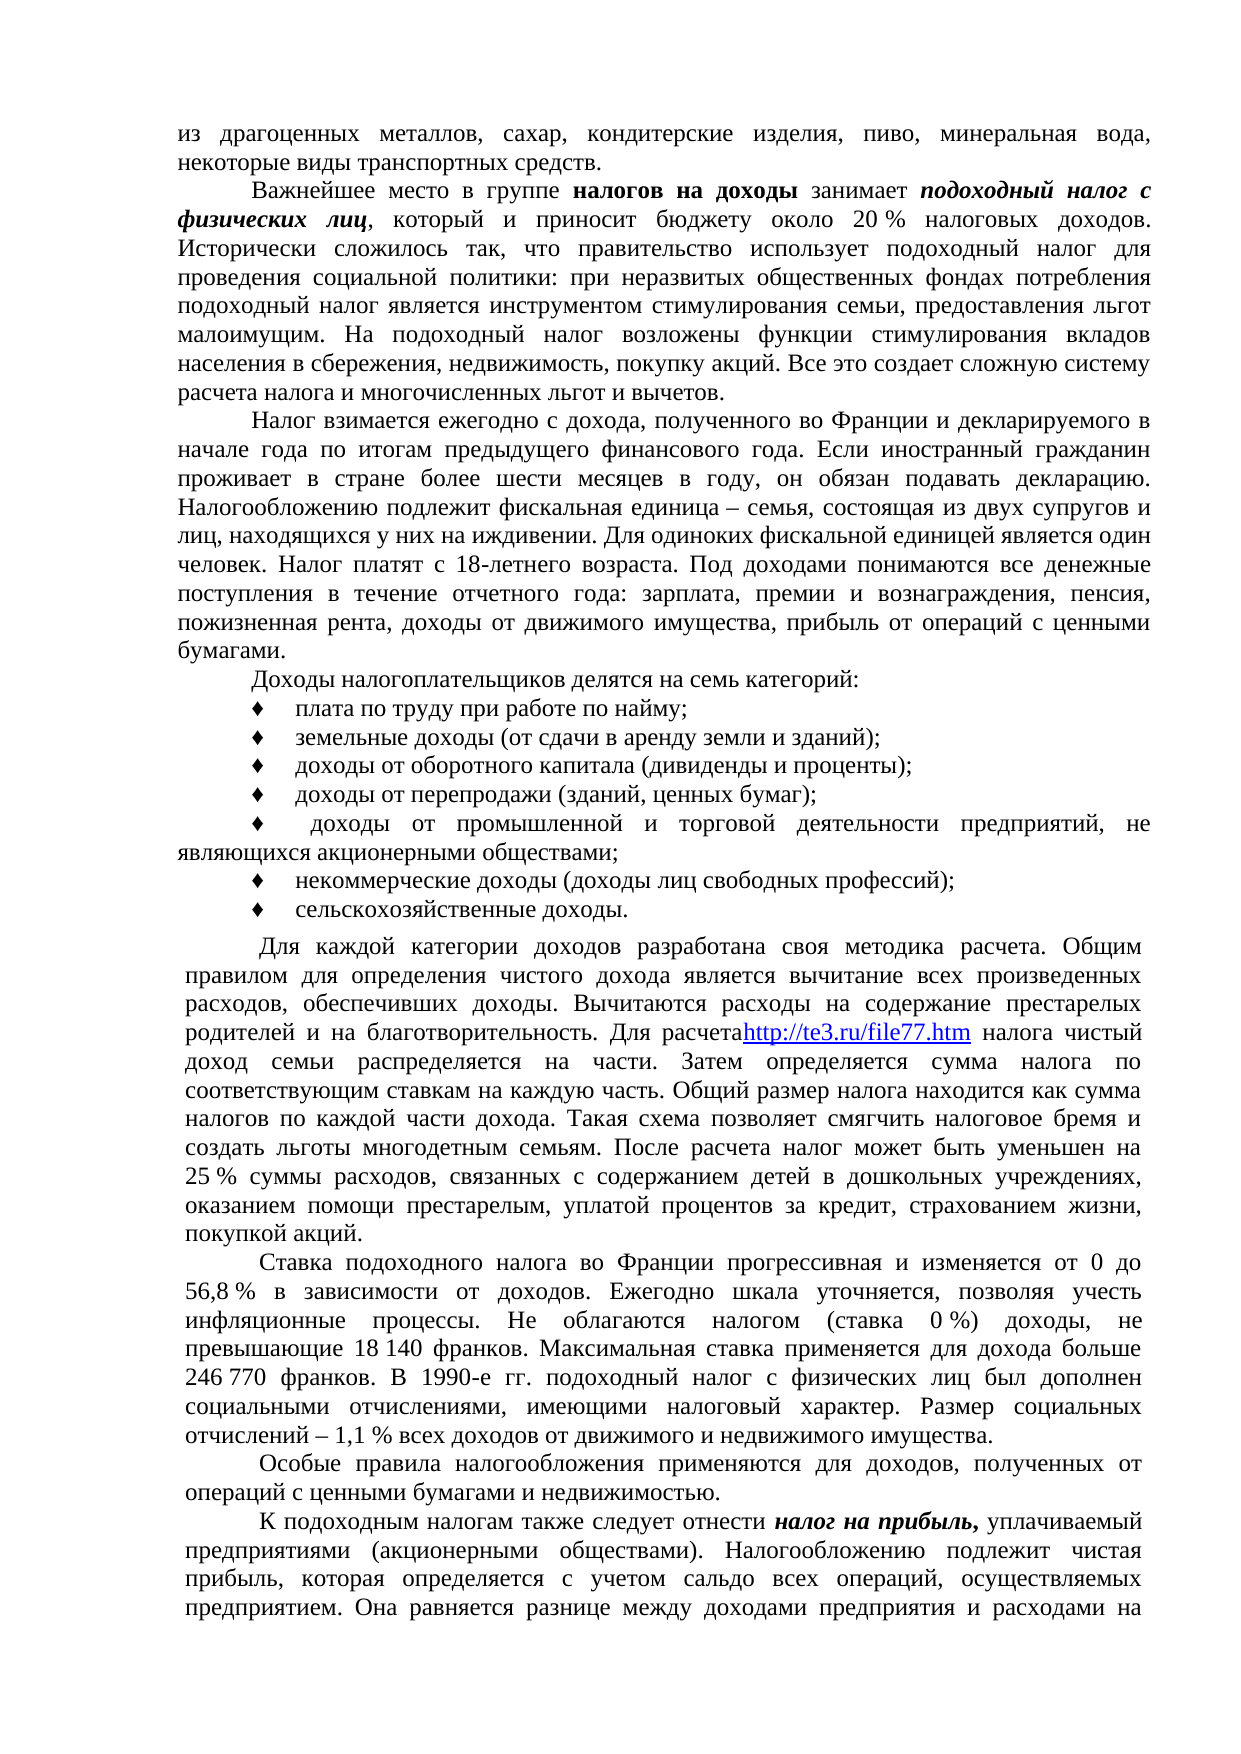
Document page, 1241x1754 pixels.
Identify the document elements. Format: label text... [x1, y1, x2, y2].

text ♦ доходы от перепродажи (зданий, ценных бумаг); [177, 779, 1152, 808]
text Доходы налогоплательщиков делятся на семь категорий: [177, 664, 1152, 693]
text ♦ плата по труду при работе по найму; [177, 693, 1152, 722]
text ♦ доходы от промышленной и торговой деятельности предприятий, не являющихся акционерными обществами; [177, 808, 1152, 866]
text ♦ некоммерческие доходы (доходы лиц свободных профессий); [177, 866, 1152, 894]
text ♦ сельскохозяйственные доходы. [177, 894, 1152, 923]
text Налог взимается ежегодно с дохода, полученного во Франции и декларируемого в начале года по итогам предыдущего финансового года. Если иностранный гражданин проживает в стране более шести месяцев в году, он обязан подавать декларацию. Налогообложению подлежит фискальная единица – семья, состоящая из двух супругов и лиц, находящихся у них на иждивении. Для одиноких фискальной единицей является один человек. Налог платят с 18-летнего возраста. Под доходами понимаются все денежные поступления в течение отчетного года: зарплата, премии и вознаграждения, пенсия, пожизненная рента, доходы от движимого имущества, прибыль от операций с ценными бумагами. [177, 406, 1152, 664]
text ♦ доходы от оборотного капитала (дивиденды и проценты); [177, 751, 1152, 779]
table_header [177, 923, 1150, 1629]
text Важнейшее место в группе налогов на доходы занимает подоходный налог с физических лиц, который и приносит бюджету около 20 % налоговых доходов. Исторически сложилось так, что правительство использует подоходный налог для проведения социальной политики: при неразвитых общественных фондах потребления подоходный налог является инструментом стимулирования семьи, предоставления льгот малоимущим. На подоходный налог возложены функции стимулирования вкладов населения в сбережения, недвижимость, покупку акций. Все это создает сложную систему расчета налога и многочисленных льгот и вычетов. [177, 176, 1152, 406]
text ♦ земельные доходы (от сдачи в аренду земли и зданий); [177, 722, 1152, 751]
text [177, 118, 1152, 176]
